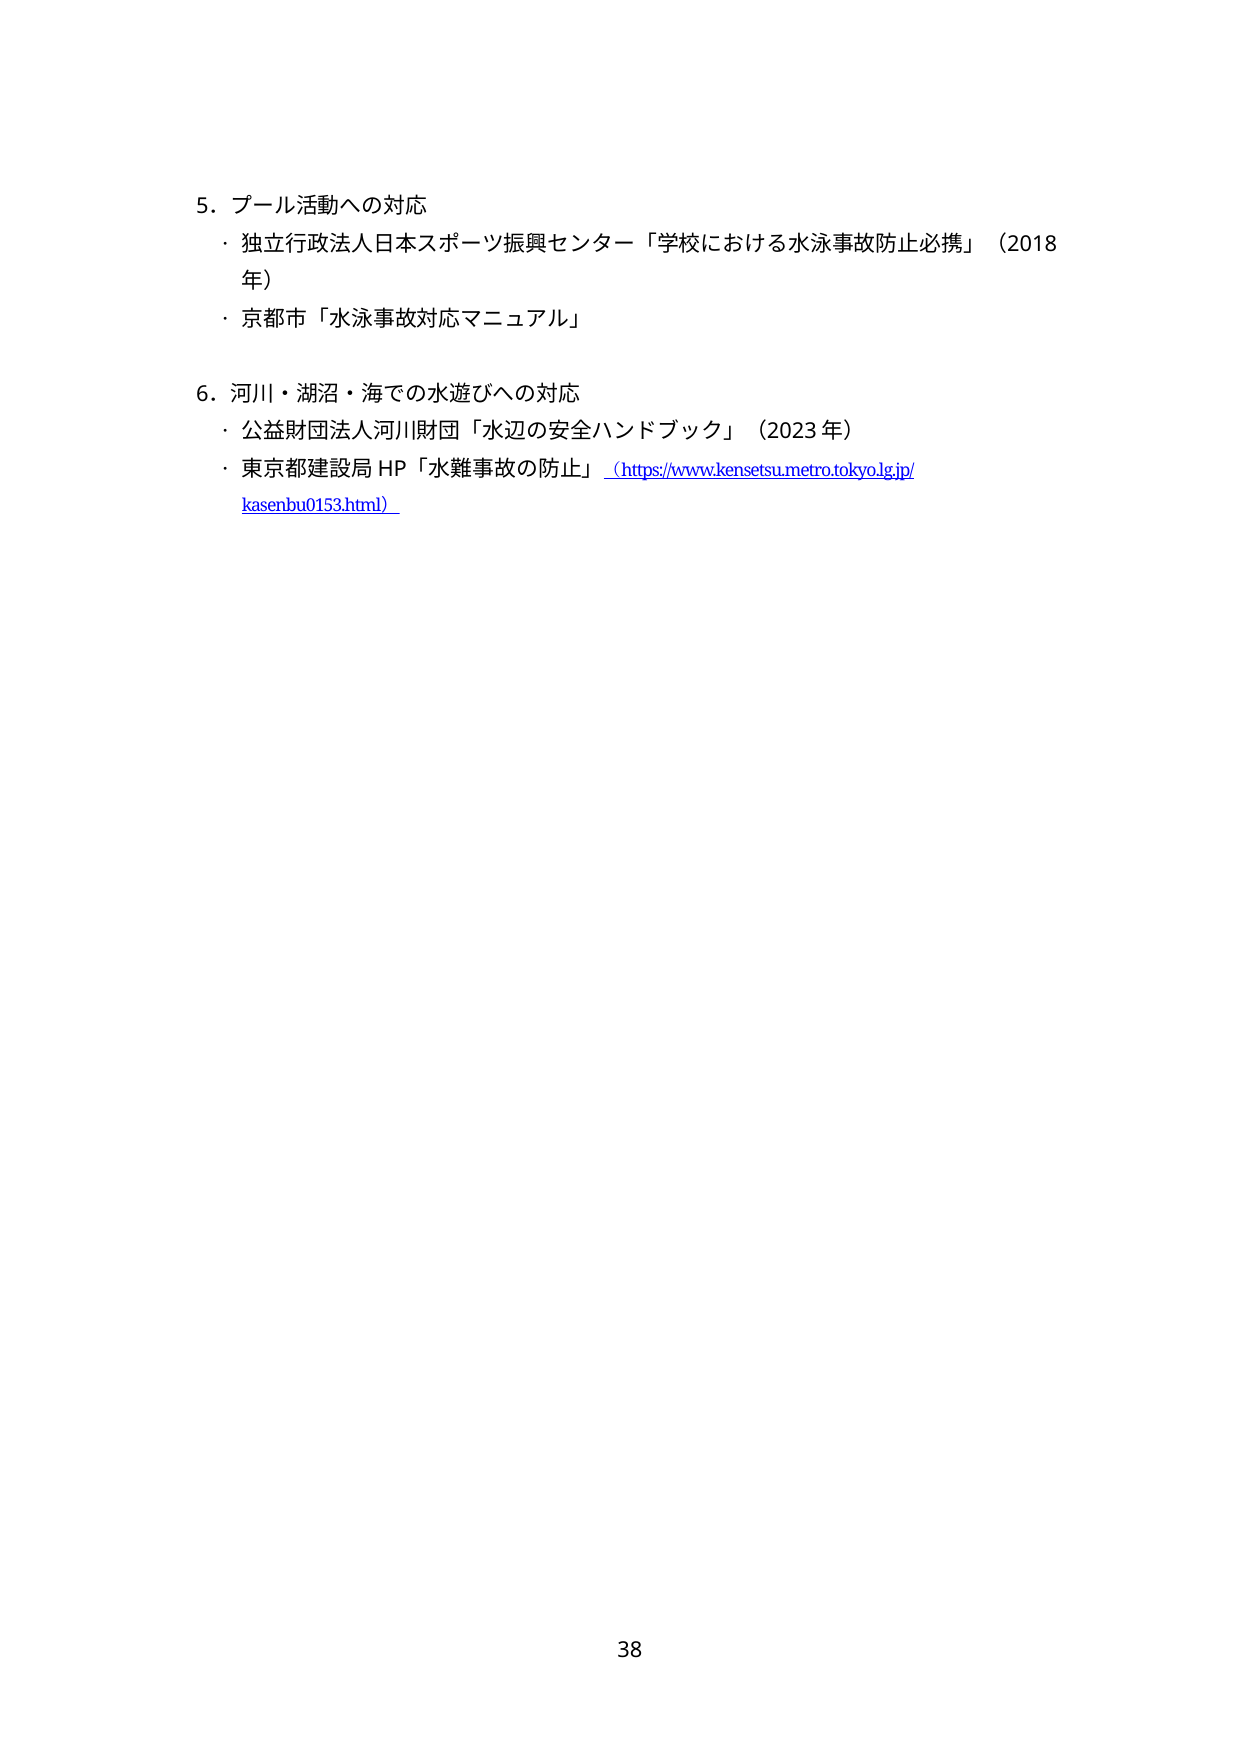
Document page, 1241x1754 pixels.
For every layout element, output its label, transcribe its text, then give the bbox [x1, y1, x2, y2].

list 京都市「水泳事故対応マニュアル」 [221, 298, 1063, 335]
list 公益財団法人河川財団「水辺の安全ハンドブック」（2023年） [221, 410, 1063, 448]
list 東京都建設局HP「水難事故の防止」（https://www.kensetsu.metro.tokyo.lg.jp/kasenbu0153.html） [221, 448, 1063, 523]
text 6．河川・湖沼・海での水遊びへの対応 [177, 373, 1063, 410]
list 独立行政法人日本スポーツ振興センター「学校における水泳事故防止必携」（2018年） [221, 223, 1063, 298]
text 5．プール活動への対応 [177, 185, 1063, 223]
